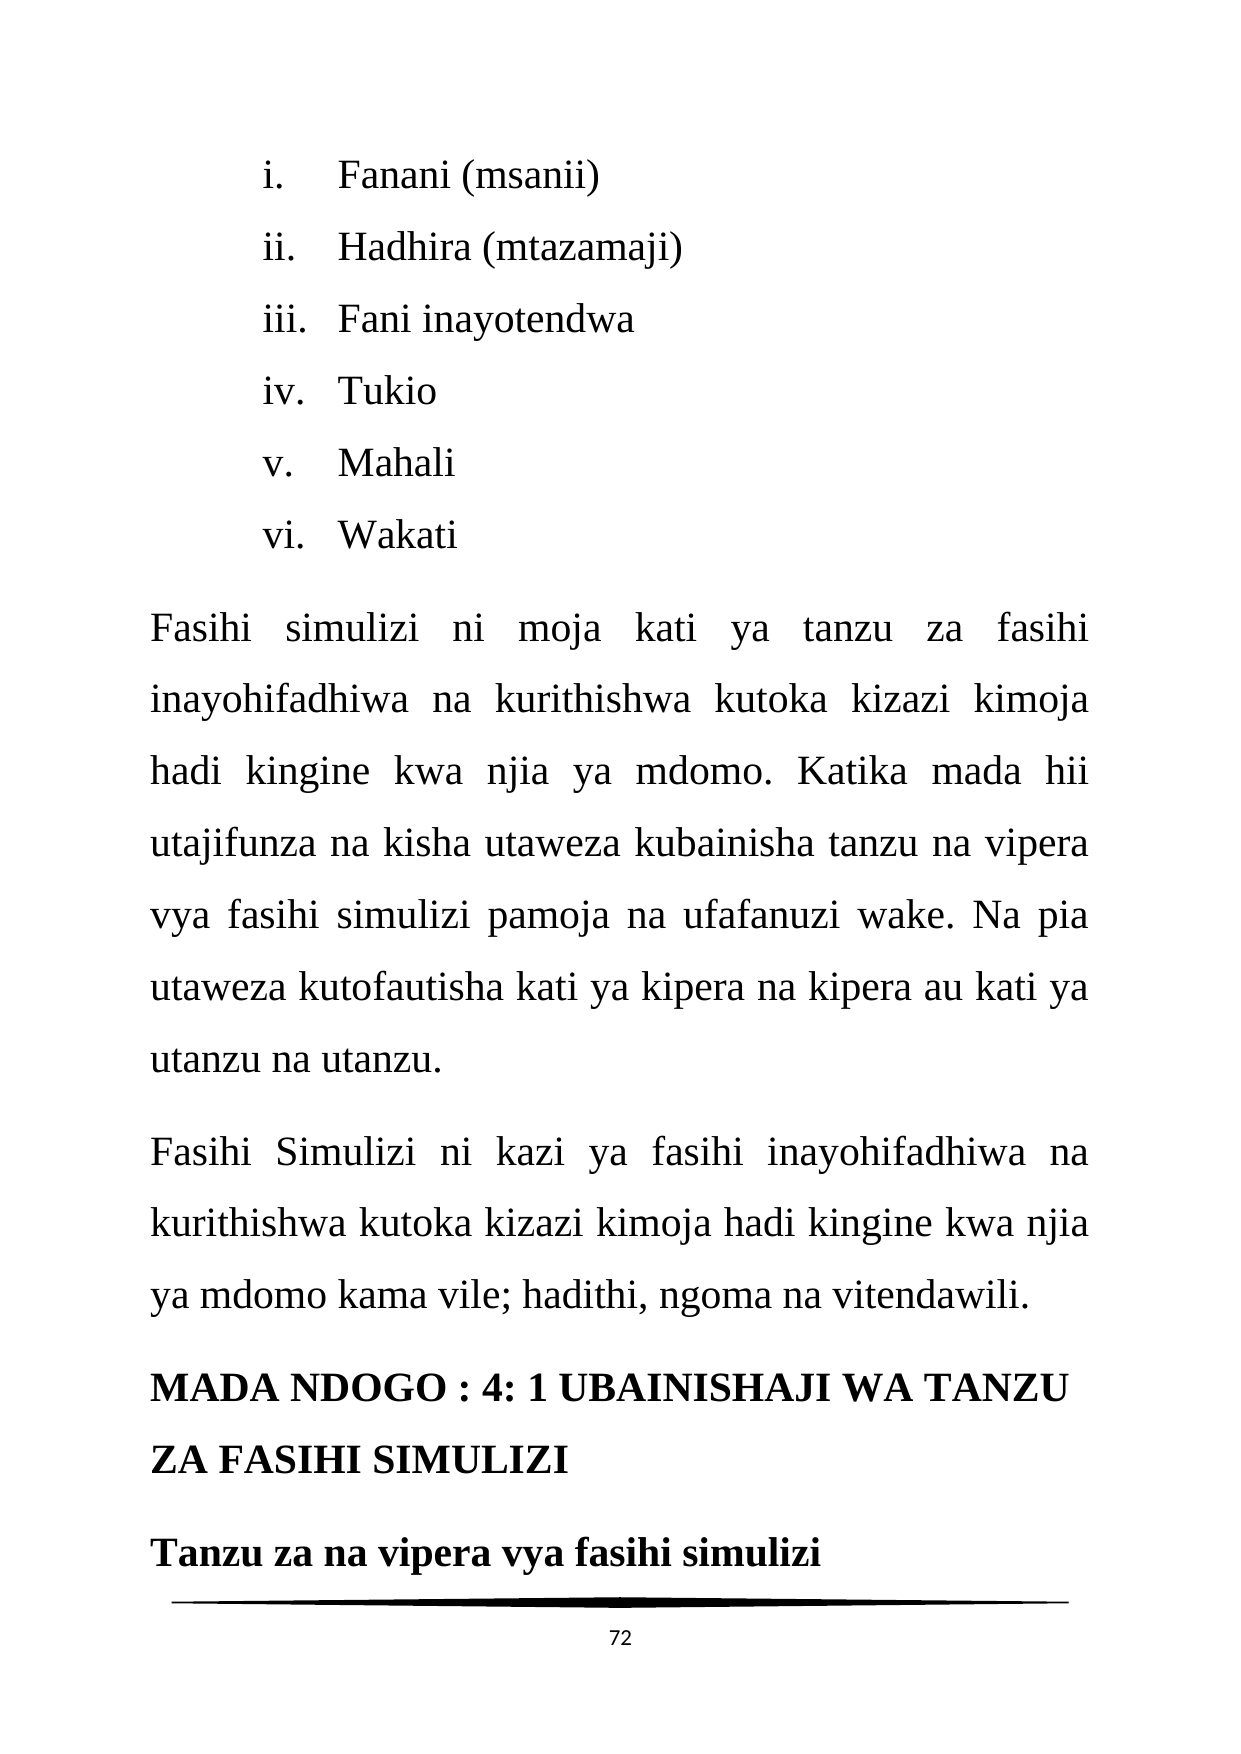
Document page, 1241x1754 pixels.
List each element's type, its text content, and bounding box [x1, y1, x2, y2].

list Mahali [262, 437, 1090, 485]
text Tanzu za na vipera vya fasihi simulizi [150, 1527, 1090, 1575]
text Fasihi simulizi ni moja kati ya tanzu za fasihi inayohifadhiwa na kurithishwa kutoka kizazi kimoja hadi kingine kwa njia ya mdomo. Katika mada hii utajifunza na kisha utaweza kubainisha tanzu na vipera vya fasihi simulizi pamoja na ufafanuzi wake. Na pia utaweza kutofautisha kati ya kipera na kipera au kati ya utanzu na utanzu. [150, 602, 1090, 1081]
list Fanani (msanii) [262, 150, 1090, 198]
list Tukio [262, 366, 1090, 413]
text Fasihi Simulizi ni kazi ya fasihi inayohifadhiwa na kurithishwa kutoka kizazi kimoja hadi kingine kwa njia ya mdomo kama vile; hadithi, ngoma na vitendawili. [150, 1126, 1090, 1318]
list Wakati [262, 509, 1090, 557]
list Hadhira (mtazamaji) [262, 222, 1090, 270]
list Fani inayotendwa [262, 294, 1090, 342]
text MADA NDOGO : 4: 1 UBAINISHAJI WA TANZU ZA FASIHI SIMULIZI [150, 1362, 1090, 1482]
